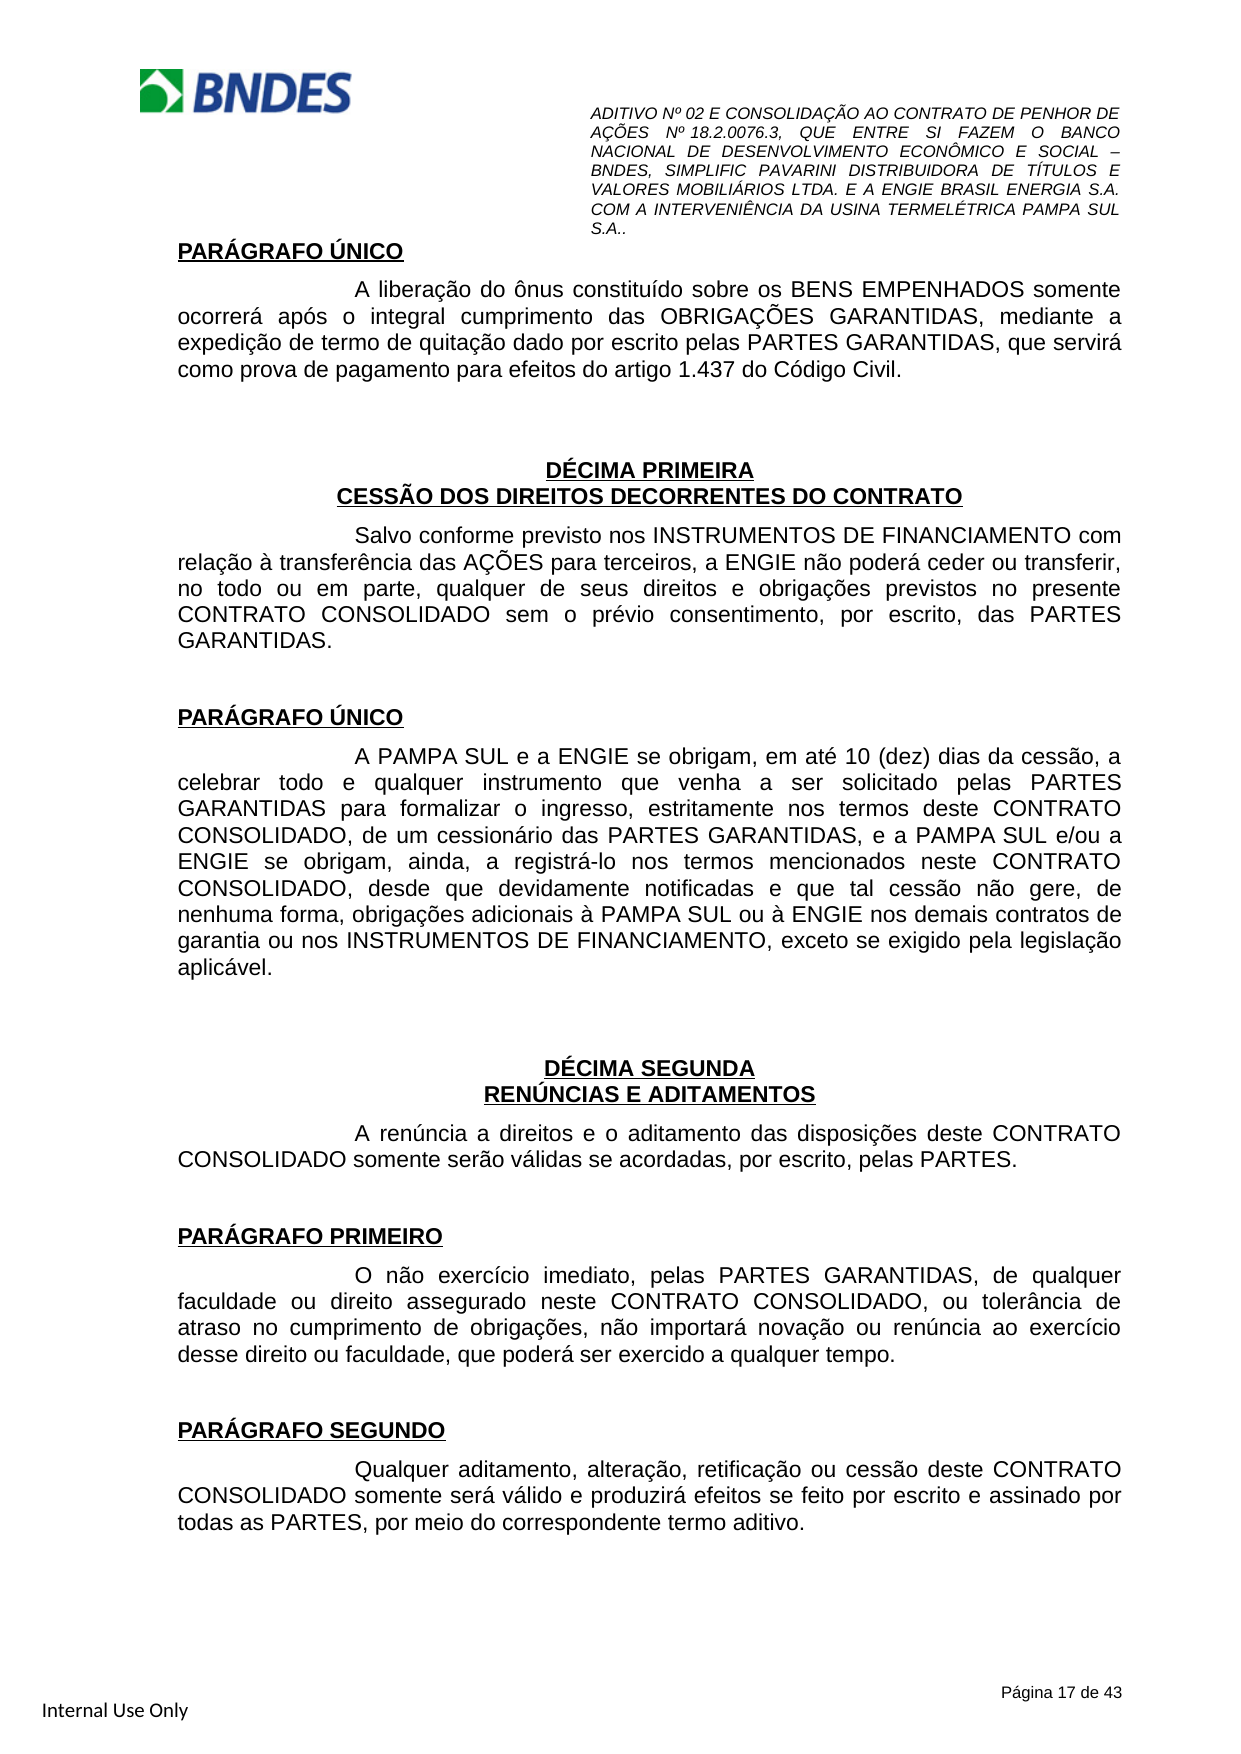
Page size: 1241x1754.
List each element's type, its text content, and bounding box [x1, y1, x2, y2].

picture [140, 69, 353, 115]
subtitle PARÁGRAFO SEGUNDO [177, 1417, 1122, 1443]
subtitle PARÁGRAFO PRIMEIRO [177, 1223, 1122, 1249]
text A liberação do ônus constituído sobre os BENS EMPENHADOS somente ocorrerá após o integral cumprimento das OBRIGAÇÕES GARANTIDAS, mediante a expedição de termo de quitação dado por escrito pelas PARTES GARANTIDAS, que servirá como prova de pagamento para efeitos do artigo 1.437 do Código Civil. [177, 276, 1122, 382]
text Qualquer aditamento, alteração, retificação ou cessão deste CONTRATO CONSOLIDADO somente será válido e produzirá efeitos se feito por escrito e assinado por todas as PARTES, por meio do correspondente termo aditivo. [177, 1456, 1122, 1535]
text A PAMPA SUL e a ENGIE se obrigam, em até 10 (dez) dias da cessão, a celebrar todo e qualquer instrumento que venha a ser solicitado pelas PARTES GARANTIDAS para formalizar o ingresso, estritamente nos termos deste CONTRATO CONSOLIDADO, de um cessionário das PARTES GARANTIDAS, e a PAMPA SUL e/ou a ENGIE se obrigam, ainda, a registrá-lo nos termos mencionados neste CONTRATO CONSOLIDADO, desde que devidamente notificadas e que tal cessão não gere, de nenhuma forma, obrigações adicionais à PAMPA SUL ou à ENGIE nos demais contratos de garantia ou nos INSTRUMENTOS DE FINANCIAMENTO, exceto se exigido pela legislação aplicável. [177, 743, 1122, 980]
text Salvo conforme previsto nos INSTRUMENTOS DE FINANCIAMENTO com relação à transferência das AÇÕES para terceiros, a ENGIE não poderá ceder ou transferir, no todo ou em parte, qualquer de seus direitos e obrigações previstos no presente CONTRATO CONSOLIDADO sem o prévio consentimento, por escrito, das PARTES GARANTIDAS. [177, 522, 1122, 654]
subtitle DÉCIMA PRIMEIRA CESSÃO DOS DIREITOS DECORRENTES DO CONTRATO [177, 457, 1122, 509]
subtitle PARÁGRAFO ÚNICO [177, 238, 1122, 264]
text O não exercício imediato, pelas PARTES GARANTIDAS, de qualquer faculdade ou direito assegurado neste CONTRATO CONSOLIDADO, ou tolerância de atraso no cumprimento de obrigações, não importará novação ou renúncia ao exercício desse direito ou faculdade, que poderá ser exercido a qualquer tempo. [177, 1262, 1122, 1367]
subtitle DÉCIMA SEGUNDA RENÚNCIAS E ADITAMENTOS [177, 1055, 1122, 1108]
text A renúncia a direitos e o aditamento das disposições deste CONTRATO CONSOLIDADO somente serão válidas se acordadas, por escrito, pelas PARTES. [177, 1120, 1122, 1173]
subtitle PARÁGRAFO ÚNICO [177, 704, 1122, 730]
